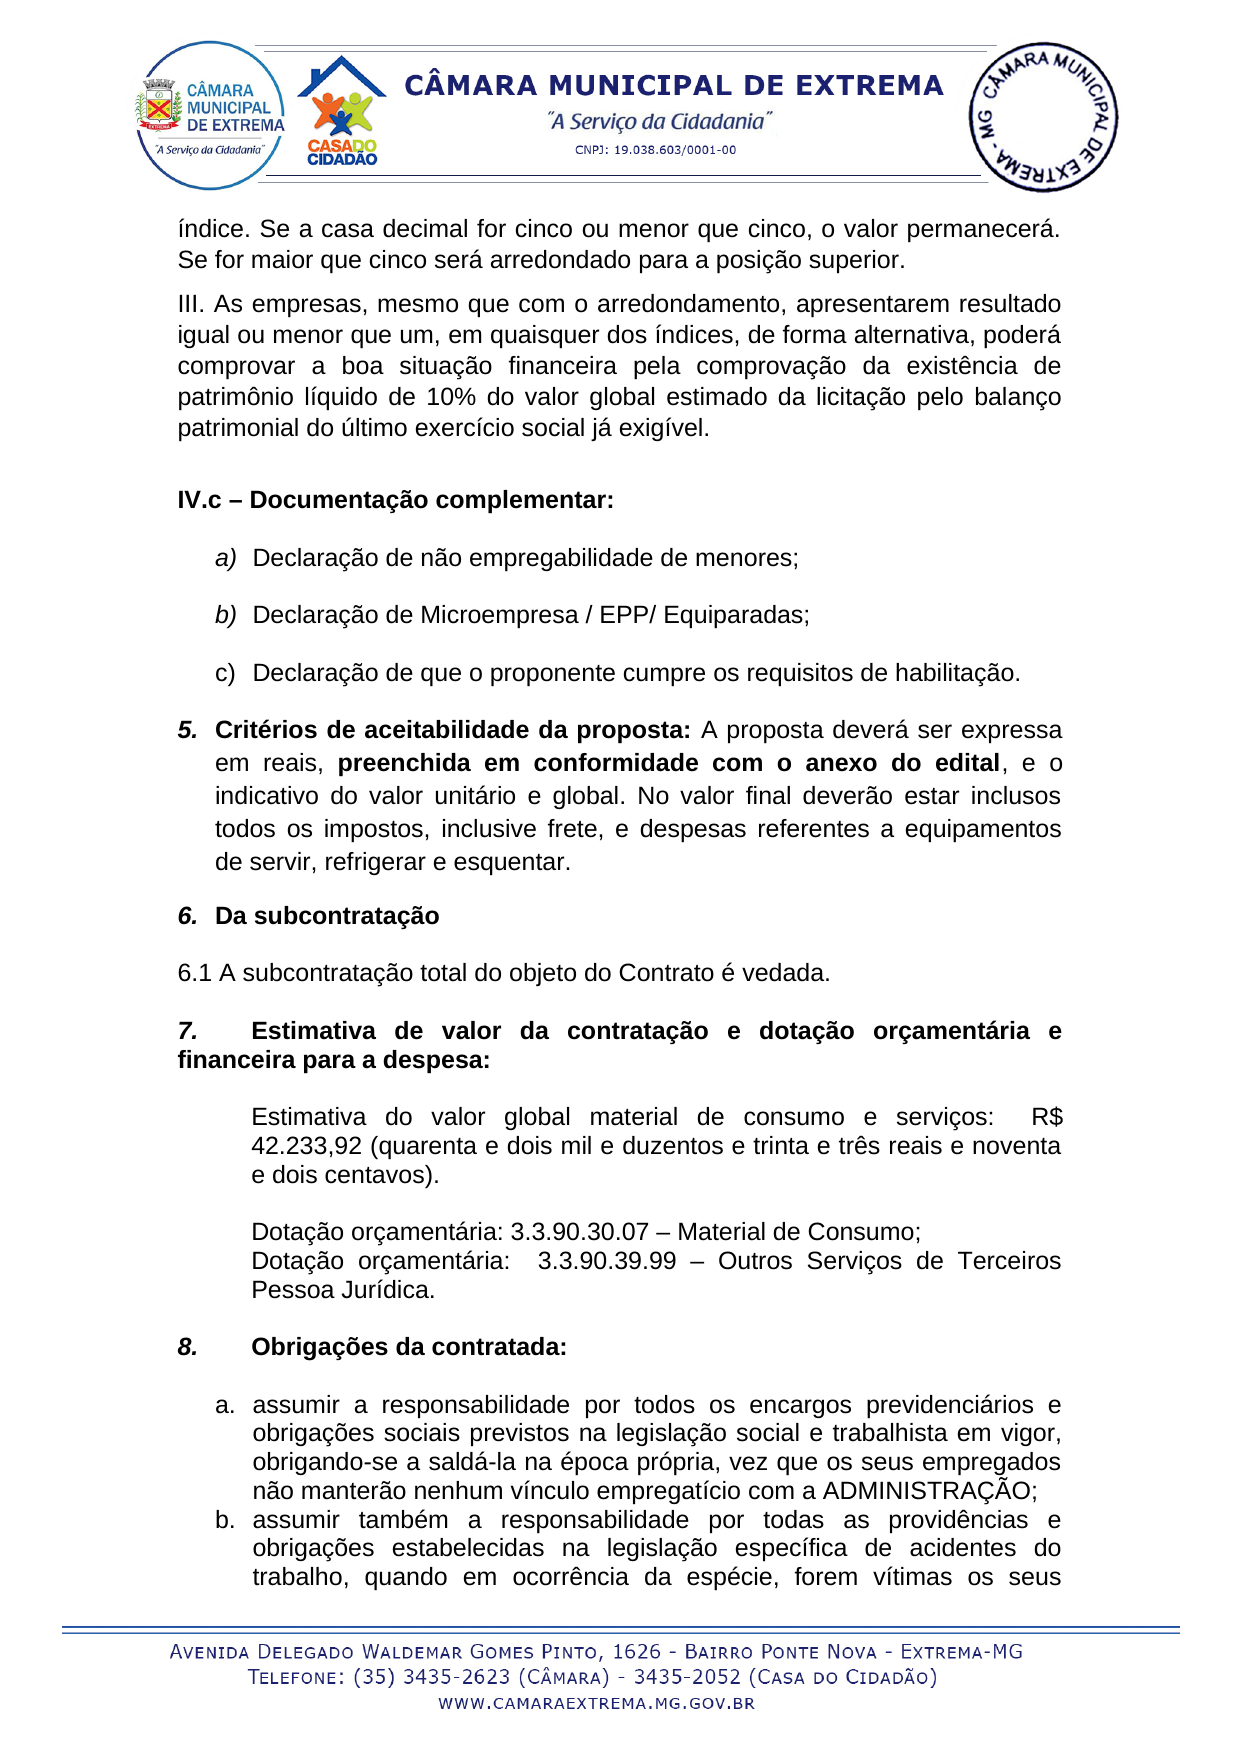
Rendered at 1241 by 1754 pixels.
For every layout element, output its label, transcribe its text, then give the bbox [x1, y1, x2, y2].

list Da subcontratação [177, 901, 1063, 930]
text IV.c – Documentação complementar: [177, 485, 1063, 514]
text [177, 214, 1063, 274]
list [215, 1505, 1063, 1591]
list Declaração de não empregabilidade de menores; [215, 542, 1063, 571]
text Dotação orçamentária: 3.3.90.39.99 – Outros Serviços de Terceiros Pessoa Jurídica. [251, 1246, 1063, 1303]
text 6.1 A subcontratação total do objeto do Contrato é vedada. [177, 958, 1063, 987]
list assumir a responsabilidade por todos os encargos previdenciários e obrigações sociais previstos na legislação social e trabalhista em vigor, obrigando-se a saldá-la na época própria, vez que os seus empregados não manterão nenhum vínculo empregatício com a ADMINISTRAÇÃO; [215, 1390, 1063, 1505]
picture [46, 1615, 1194, 1724]
list Declaração de Microempresa / EPP/ Equiparadas; [215, 600, 1063, 629]
picture [124, 30, 1123, 221]
text Dotação orçamentária: 3.3.90.30.07 – Material de Consumo; [251, 1217, 1063, 1246]
list Declaração de que o proponente cumpre os requisitos de habilitação. [215, 657, 1063, 686]
text Estimativa do valor global material de consumo e serviços: R$ 42.233,92 (quarenta e dois mil e duzentos e trinta e três reais e noventa e dois centavos). [251, 1102, 1063, 1188]
list Critérios de aceitabilidade da proposta: A proposta deverá ser expressa em reais, preenchida em conformidade com o anexo do edital, e o indicativo do valor unitário e global. No valor final deverão estar inclusos todos os impostos, inclusive frete, e despesas referentes a equipamentos de servir, refrigerar e esquentar. [177, 715, 1063, 876]
list Estimativa de valor da contratação e dotação orçamentária e financeira para a despesa: [177, 1016, 1063, 1073]
list Obrigações da contratada: [177, 1332, 1063, 1361]
text III. As empresas, mesmo que com o arredondamento, apresentarem resultado igual ou menor que um, em quaisquer dos índices, de forma alternativa, poderá comprovar a boa situação financeira pela comprovação da existência de patrimônio líquido de 10% do valor global estimado da licitação pelo balanço patrimonial do último exercício social já exigível. [177, 288, 1063, 441]
